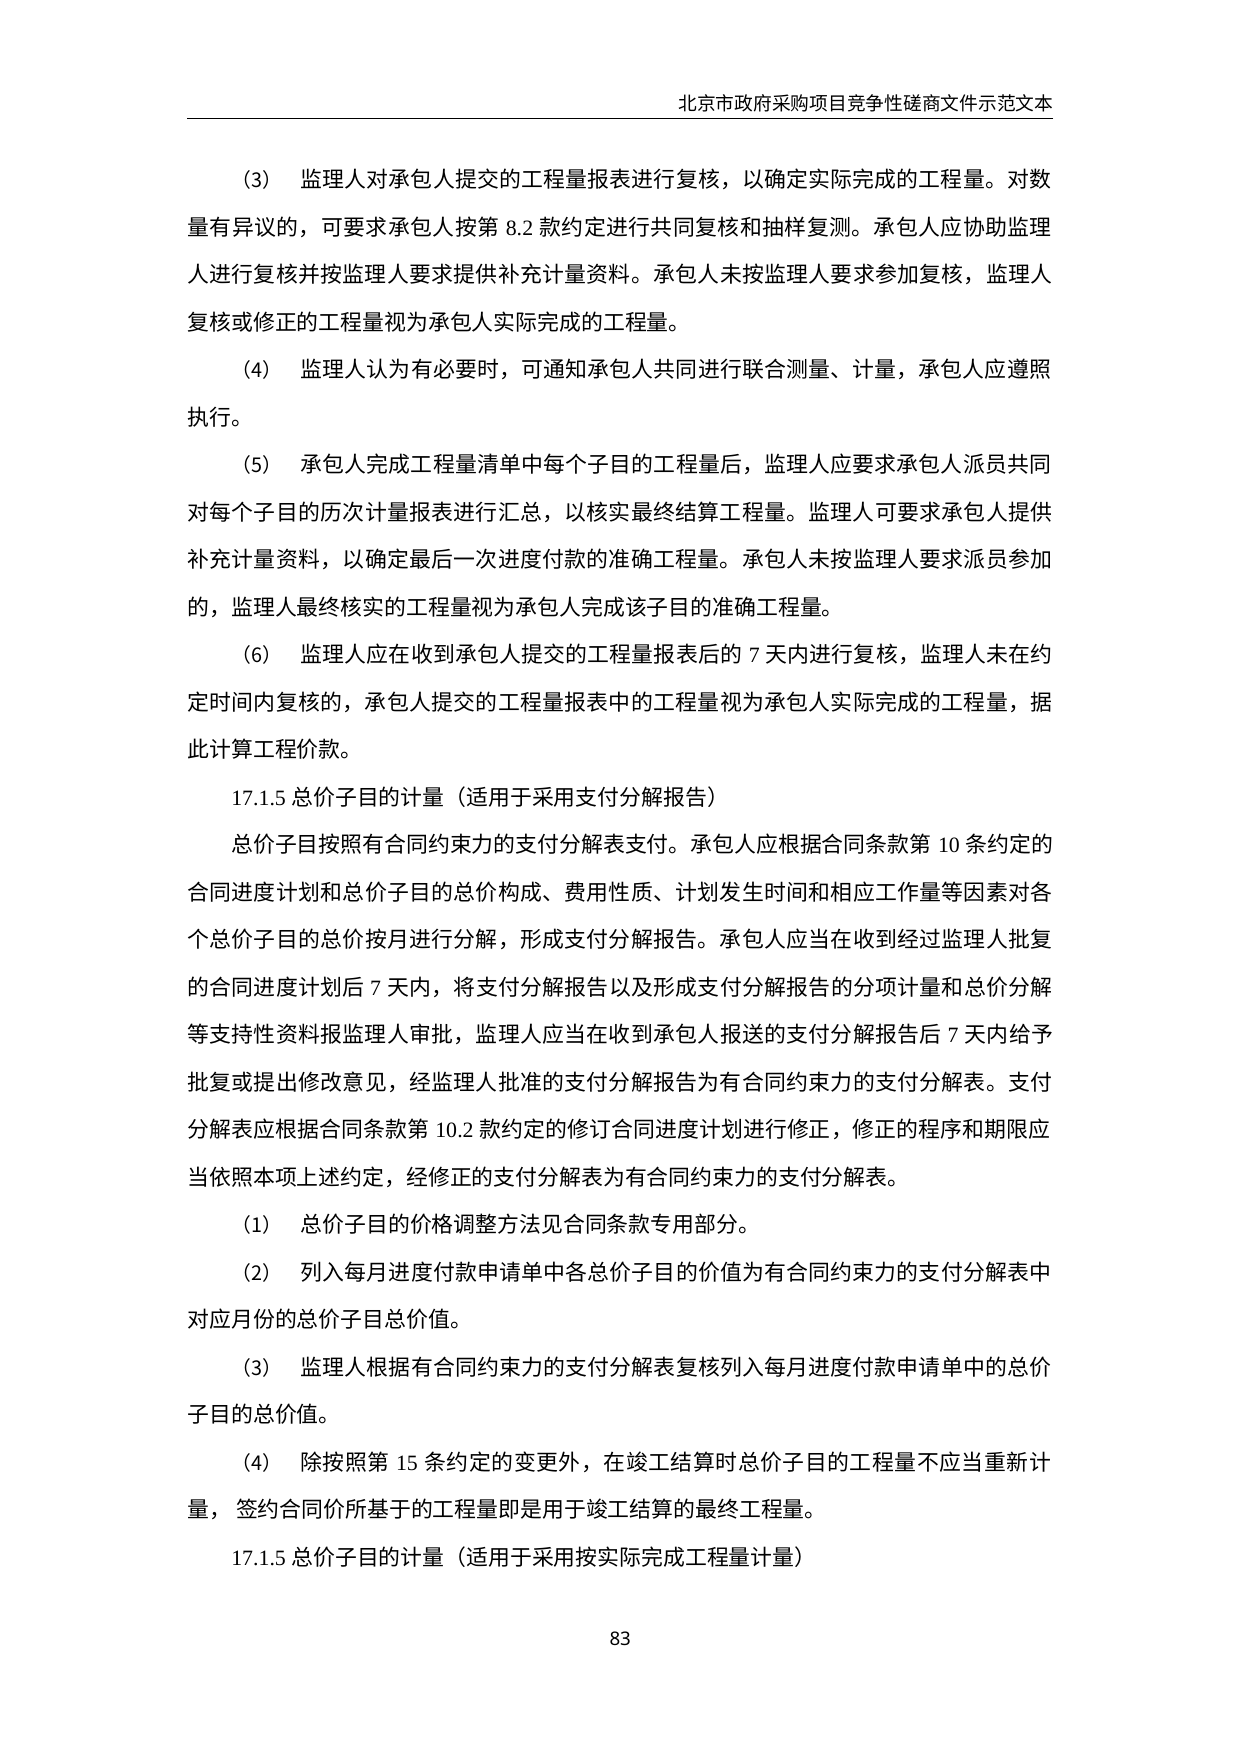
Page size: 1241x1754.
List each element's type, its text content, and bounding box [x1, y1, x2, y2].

text 总价子目按照有合同约束力的支付分解表支付。承包人应根据合同条款第 10 条约定的合同进度计划和总价子目的总价构成、费用性质、计划发生时间和相应工作量等因素对各个总价子目的总价按月进行分解，形成支付分解报告。承包人应当在收到经过监理人批复的合同进度计划后 7 天内，将支付分解报告以及形成支付分解报告的分项计量和总价分解等支持性资料报监理人审批，监理人应当在收到承包人报送的支付分解报告后 7 天内给予批复或提出修改意见，经监理人批准的支付分解报告为有合同约束力的支付分解表。支付分解表应根据合同条款第 10.2 款约定的修订合同进度计划进行修正，修正的程序和期限应当依照本项上述约定，经修正的支付分解表为有合同约束力的支付分解表。 [187, 827, 1053, 1191]
list 监理人根据有合同约束力的支付分解表复核列入每月进度付款申请单中的总价子目的总价值。 [187, 1349, 1053, 1429]
list 总价子目的价格调整方法见合同条款专用部分。 [187, 1207, 1053, 1239]
list 列入每月进度付款申请单中各总价子目的价值为有合同约束力的支付分解表中对应月份的总价子目总价值。 [187, 1254, 1053, 1334]
list 监理人应在收到承包人提交的工程量报表后的 7 天内进行复核，监理人未在约定时间内复核的，承包人提交的工程量报表中的工程量视为承包人实际完成的工程量，据此计算工程价款。 [187, 637, 1053, 764]
list 承包人完成工程量清单中每个子目的工程量后，监理人应要求承包人派员共同对每个子目的历次计量报表进行汇总，以核实最终结算工程量。监理人可要求承包人提供补充计量资料，以确定最后一次进度付款的准确工程量。承包人未按监理人要求派员参加的，监理人最终核实的工程量视为承包人完成该子目的准确工程量。 [187, 447, 1053, 621]
text 17.1.5 总价子目的计量（适用于采用按实际完成工程量计量） [187, 1539, 1053, 1571]
text 17.1.5 总价子目的计量（适用于采用支付分解报告） [187, 779, 1053, 811]
list 除按照第 15 条约定的变更外，在竣工结算时总价子目的工程量不应当重新计量， 签约合同价所基于的工程量即是用于竣工结算的最终工程量。 [187, 1444, 1053, 1524]
list 监理人认为有必要时，可通知承包人共同进行联合测量、计量，承包人应遵照执行。 [187, 352, 1053, 431]
list 监理人对承包人提交的工程量报表进行复核，以确定实际完成的工程量。对数量有异议的，可要求承包人按第 8.2 款约定进行共同复核和抽样复测。承包人应协助监理人进行复核并按监理人要求提供补充计量资料。承包人未按监理人要求参加复核，监理人复核或修正的工程量视为承包人实际完成的工程量。 [187, 162, 1053, 336]
